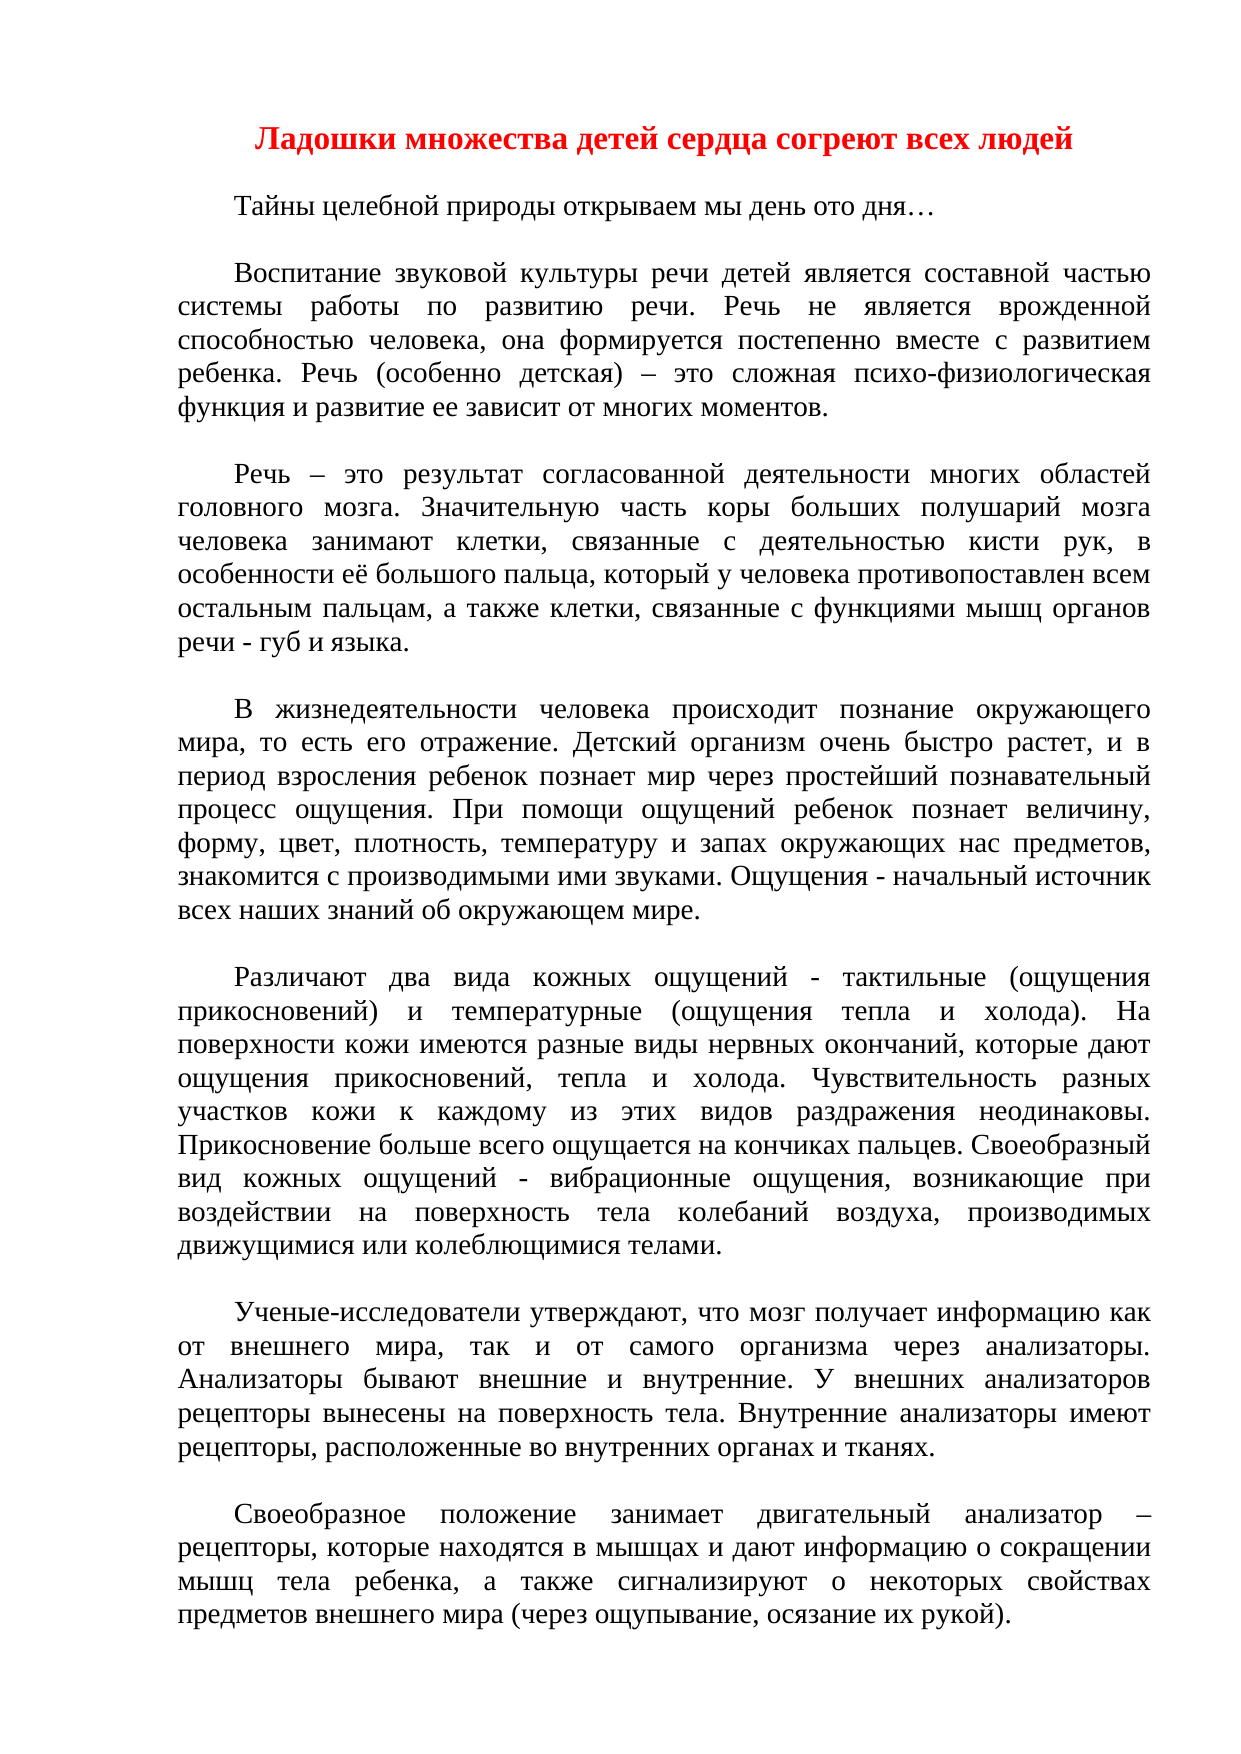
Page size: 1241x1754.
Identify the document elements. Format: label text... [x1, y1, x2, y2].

text Речь – это результат согласованной деятельности многих областей головного мозга. Значительную часть коры больших полушарий мозга человека занимают клетки, связанные с деятельностью кисти рук, в особенности её большого пальца, который у человека противопоставлен всем остальным пальцам, а также клетки, связанные с функциями мышц органов речи - губ и языка. [177, 456, 1152, 657]
text Ладошки множества детей сердца согреют всех людей [177, 118, 1152, 156]
text Своеобразное положение занимает двигательный анализатор – рецепторы, которые находятся в мышцах и дают информацию о сокращении мышц тела ребенка, а также сигнализируют о некоторых свойствах предметов внешнего мира (через ощупывание, осязание их рукой). [177, 1496, 1152, 1630]
text Тайны целебной природы открываем мы день ото дня… [177, 188, 1152, 221]
text В жизнедеятельности человека происходит познание окружающего мира, то есть его отражение. Детский организм очень быстро растет, и в период взросления ребенок познает мир через простейший познавательный процесс ощущения. При помощи ощущений ребенок познает величину, форму, цвет, плотность, температуру и запах окружающих нас предметов, знакомится с производимыми ими звуками. Ощущения - начальный источник всех наших знаний об окружающем мире. [177, 691, 1152, 926]
text Различают два вида кожных ощущений - тактильные (ощущения прикосновений) и температурные (ощущения тепла и холода). На поверхности кожи имеются разные виды нервных окончаний, которые дают ощущения прикосновений, тепла и холода. Чувствительность разных участков кожи к каждому из этих видов раздражения неодинаковы. Прикосновение больше всего ощущается на кончиках пальцев. Своеобразный вид кожных ощущений - вибрационные ощущения, возникающие при воздействии на поверхность тела колебаний воздуха, производимых движущимися или колеблющимися телами. [177, 959, 1152, 1261]
text Воспитание звуковой культуры речи детей является составной частью системы работы по развитию речи. Речь не является врожденной способностью человека, она формируется постепенно вместе с развитием ребенка. Речь (особенно детская) – это сложная психо-физиологическая функция и развитие ее зависит от многих моментов. [177, 255, 1152, 422]
text Ученые-исследователи утверждают, что мозг получает информацию как от внешнего мира, так и от самого организма через анализаторы. Анализаторы бывают внешние и внутренние. У внешних анализаторов рецепторы вынесены на поверхность тела. Внутренние анализаторы имеют рецепторы, расположенные во внутренних органах и тканях. [177, 1294, 1152, 1462]
